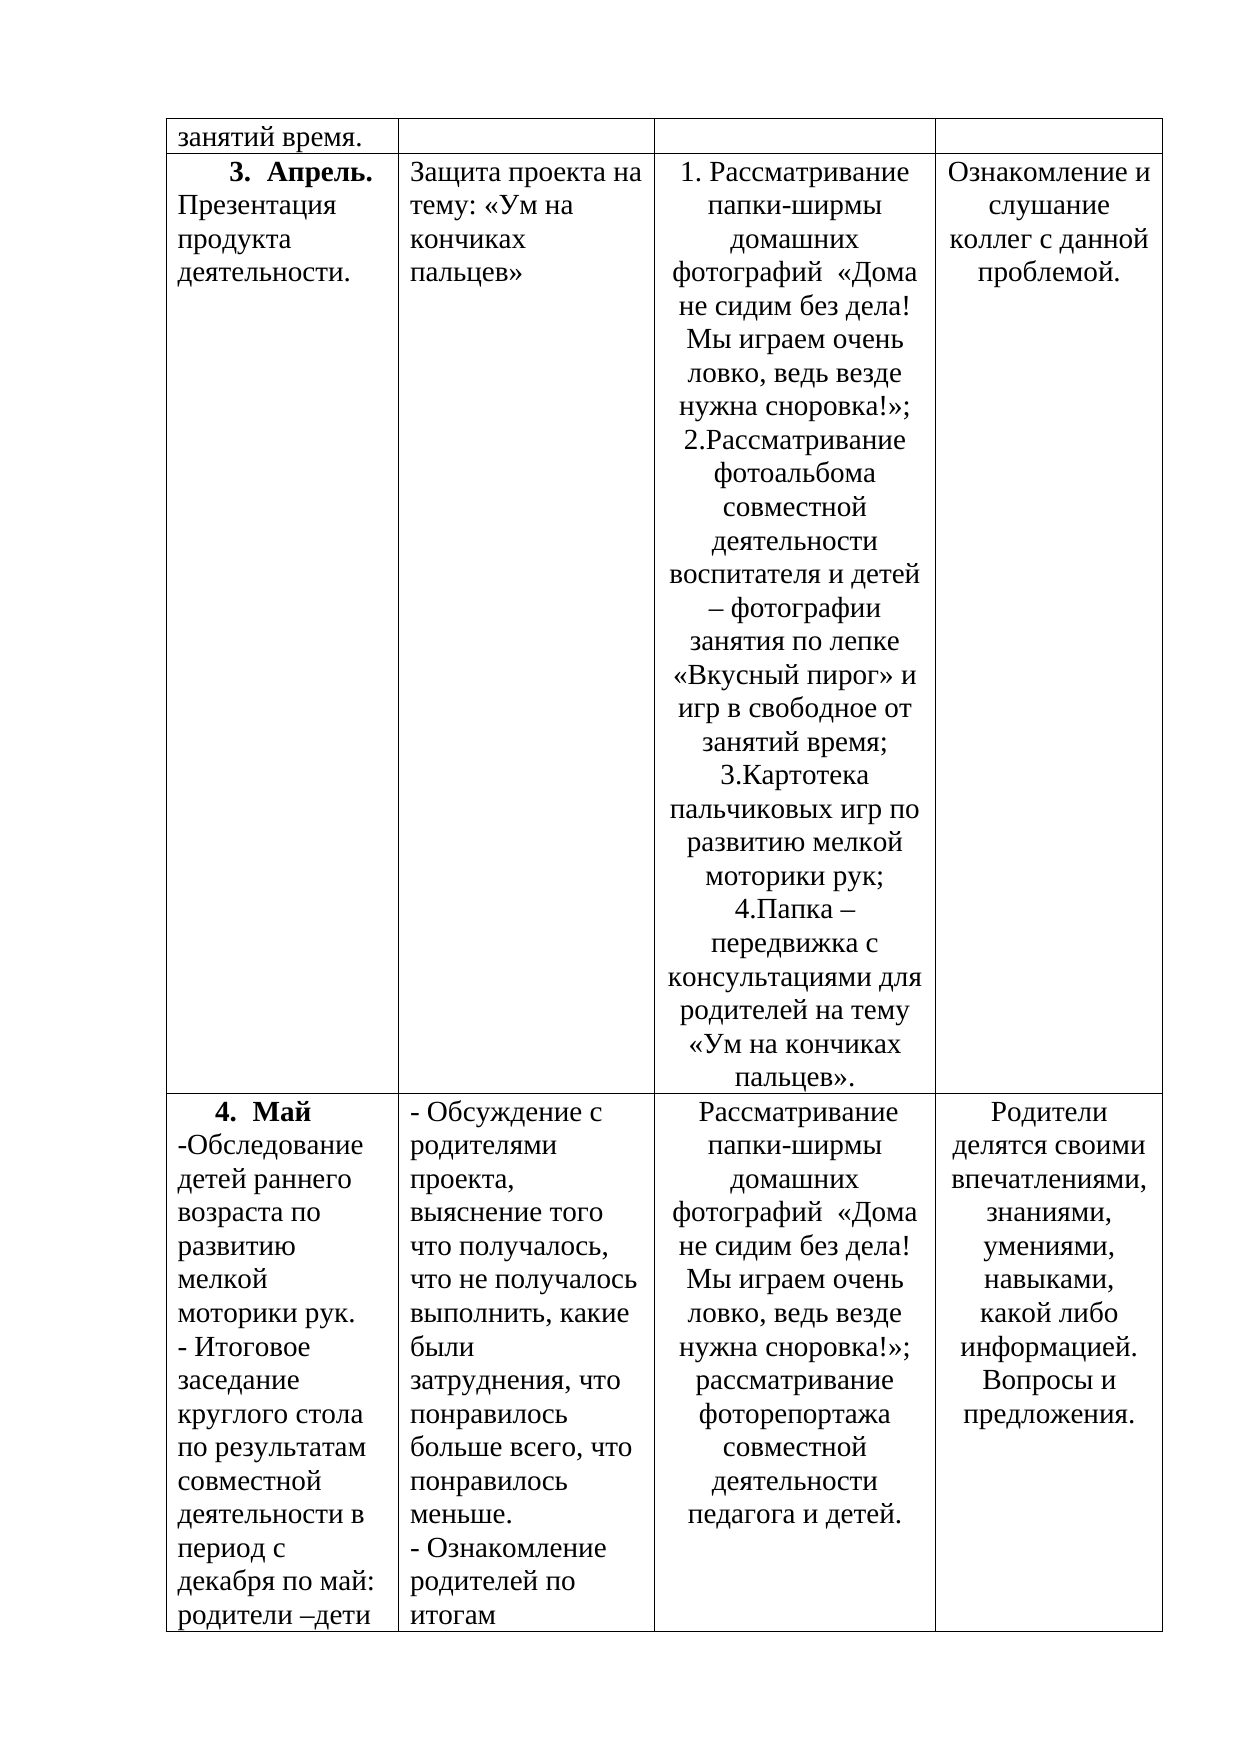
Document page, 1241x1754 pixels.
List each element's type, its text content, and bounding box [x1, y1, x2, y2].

table_cell Апрель. Презентация продукта деятельности. [167, 154, 398, 1093]
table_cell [167, 1094, 398, 1631]
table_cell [655, 1094, 935, 1631]
table_cell Защита проекта на тему: «Ум на кончиках пальцев» [399, 154, 654, 1093]
table_cell 1. Рассматривание папки-ширмы домашних фотографий «Дома не сидим без дела! Мы играем очень ловко, ведь везде нужна сноровка!»; 2.Рассматривание фотоальбома совместной деятельности воспитателя и детей – фотографии занятия по лепке «Вкусный пирог» и игр в свободное от занятий время; 3.Картотека пальчиковых игр по развитию мелкой моторики рук; 4.Папка – передвижка с консультациями для родителей на тему «Ум на кончиках пальцев». [655, 154, 935, 1093]
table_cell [399, 1094, 654, 1631]
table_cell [167, 119, 398, 153]
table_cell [399, 119, 654, 153]
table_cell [936, 1094, 1162, 1631]
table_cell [936, 119, 1162, 153]
table_cell Ознакомление и слушание коллег с данной проблемой. [936, 154, 1162, 1093]
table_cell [655, 119, 935, 153]
